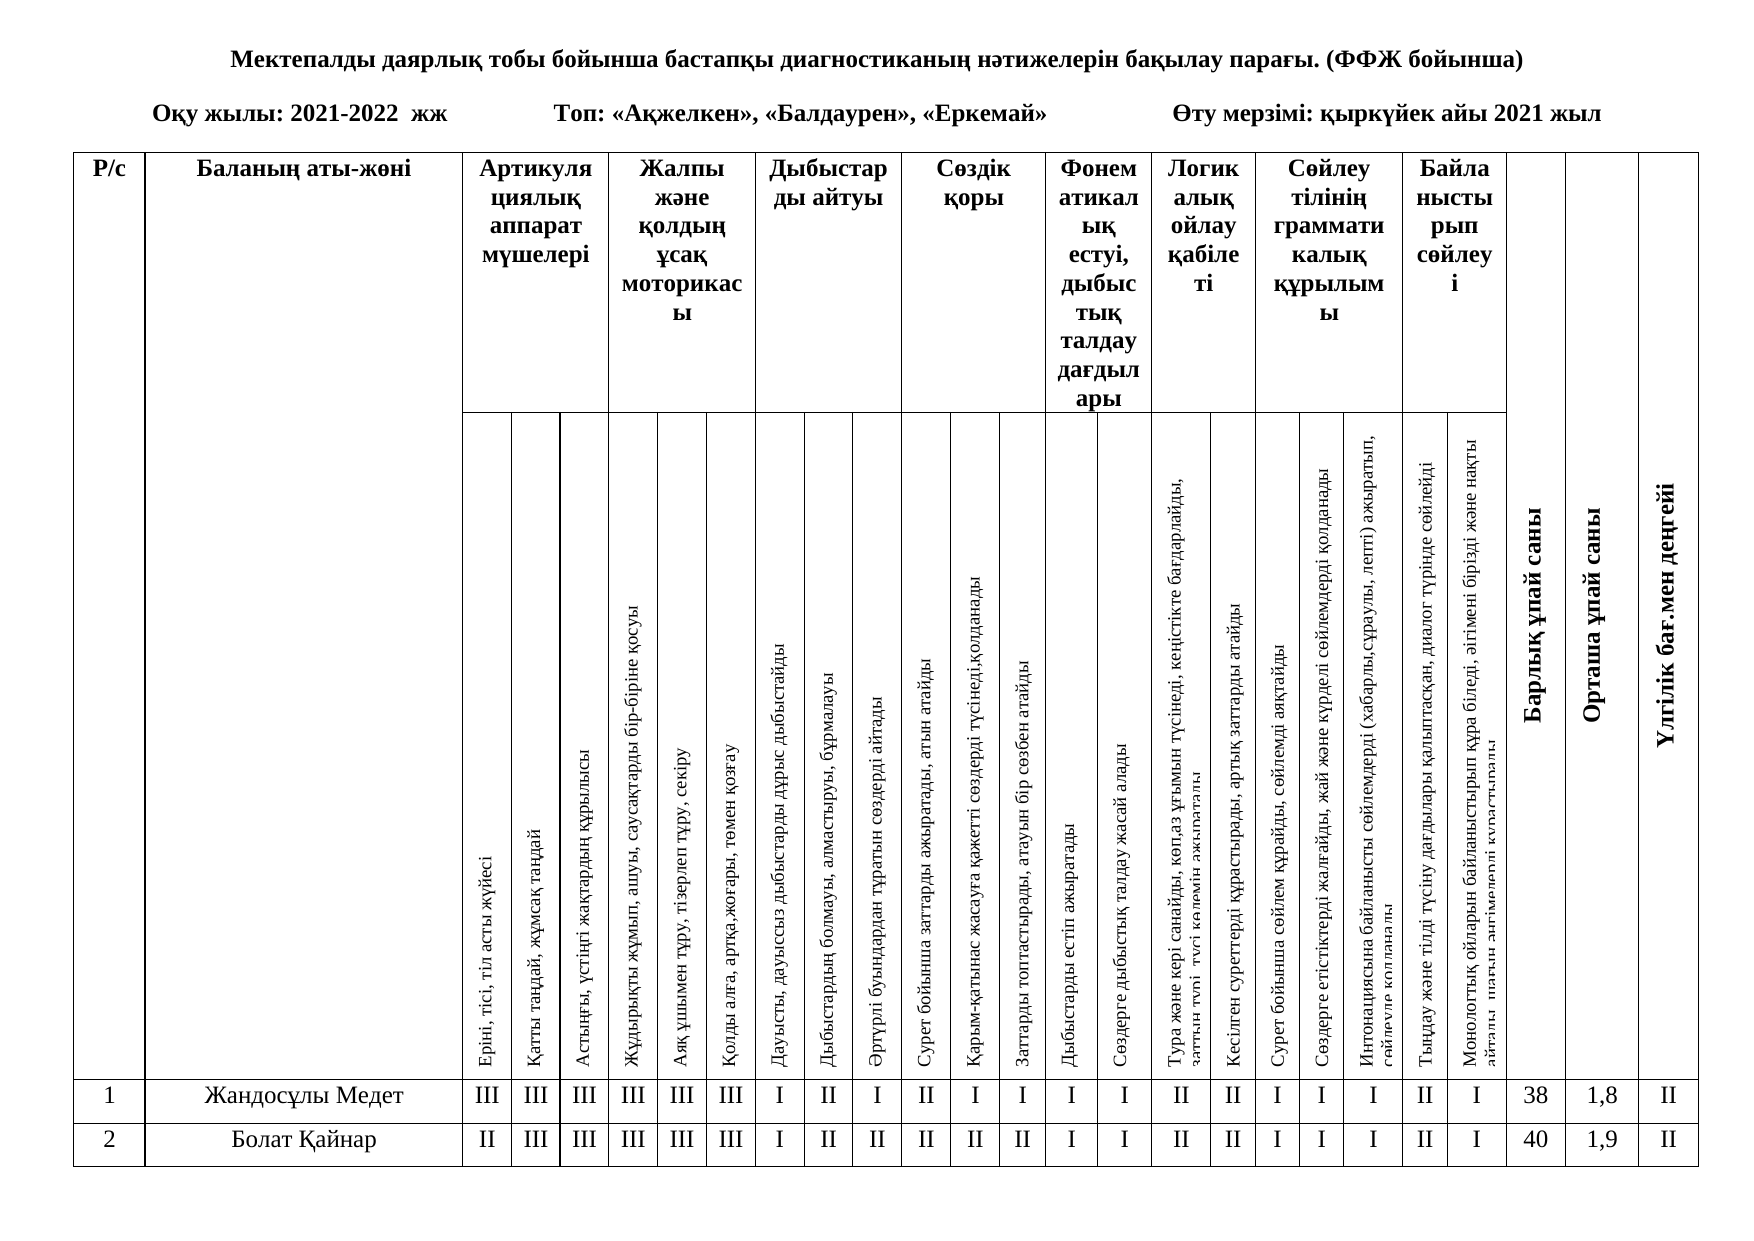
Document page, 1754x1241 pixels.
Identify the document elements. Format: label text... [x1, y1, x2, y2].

table_cell II [805, 1124, 852, 1166]
table_header Сөздік қоры [902, 153, 1045, 412]
table_cell I [1300, 1080, 1343, 1123]
table_cell I [951, 1080, 999, 1123]
table_cell III [609, 1080, 657, 1123]
table_header Фонематикалық естуі, дыбыстық талдау дағдылары [1046, 153, 1151, 412]
table_cell Қолды алға, артқа,жоғары, төмен қозғау [707, 413, 755, 1079]
table_cell Интонациясына байланысты сөйлемдерді (хабарлы,сұраулы, лепті) ажыратып, сөйлеуде қолданады [1344, 413, 1402, 1079]
table_cell I [853, 1080, 901, 1123]
table_cell Дыбыстардың болмауы, алмастыруы, бұрмалауы [805, 413, 852, 1079]
table_cell II [1403, 1080, 1447, 1123]
table_cell I [1300, 1124, 1343, 1166]
table_cell II [1403, 1124, 1447, 1166]
table_cell I [756, 1080, 804, 1123]
table_cell Тыңдау және тілді түсіну дағдылары қалыптасқан, диалог түрінде сөйлейді [1403, 413, 1447, 1079]
table_cell I [1098, 1080, 1151, 1123]
table_cell II [1152, 1124, 1210, 1166]
table_cell III [561, 1124, 608, 1166]
table_cell Болат Қайнар [146, 1124, 462, 1166]
text Оқу жылы: 2021-2022 жж Топ: «Ақжелкен», «Балдаурен», «Еркемай» Өту мерзімі: қыркүйек айы 2021 жыл [118, 98, 1636, 127]
table_cell ІІ [1639, 1080, 1698, 1123]
table_cell I [1256, 1124, 1299, 1166]
table_cell Заттарды топтастырады, атауын бір сөзбен атайды [1000, 413, 1045, 1079]
table_cell Аяқ ұшымен тұру, тізерлеп тұру, секіру [658, 413, 706, 1079]
table_cell II [463, 1124, 511, 1166]
table_header Барлық ұпай саны [1507, 153, 1565, 1079]
table_cell III [463, 1080, 511, 1123]
table_cell 2 [74, 1124, 144, 1166]
table_cell Сурет бойынша заттарды ажыратады, атын атайды [902, 413, 950, 1079]
table_cell Қарым-қатынас жасауға қажетті сөздерді түсінеді,қолданады [951, 413, 999, 1079]
table_cell II [951, 1124, 999, 1166]
table_cell III [707, 1080, 755, 1123]
table_cell I [1344, 1080, 1402, 1123]
table_cell Еріні, тісі, тіл асты жүйесі [463, 413, 511, 1079]
table_header Баланың аты-жөні [146, 153, 462, 1079]
table_cell I [1256, 1080, 1299, 1123]
table_cell Монологтық ойларын байланыстырып құра біледі, әігімені бірізді және нақты айтады, шағын әңгімелерді құрастырады [1448, 413, 1506, 1079]
table_cell Сөздерге етістіктерді жалғайды, жай және күрделі сөйлемдерді қолданады [1300, 413, 1343, 1079]
table_cell Сурет бойынша сөйлем құрайды, сөйлемді аяқтайды [1256, 413, 1299, 1079]
table_cell ІІ [1639, 1124, 1698, 1166]
table_cell Қатты таңдай, жұмсақ таңдай [512, 413, 559, 1079]
table_cell II [1211, 1124, 1255, 1166]
table_cell II [902, 1080, 950, 1123]
table_cell I [1000, 1080, 1045, 1123]
table_cell 1 [74, 1080, 144, 1123]
table_cell Сөздерге дыбыстық талдау жасай алады [1098, 413, 1151, 1079]
table_cell III [561, 1080, 608, 1123]
table_cell III [512, 1124, 559, 1166]
table_cell III [707, 1124, 755, 1166]
table_cell 1,8 [1566, 1080, 1638, 1123]
table_header Р/с [74, 153, 144, 1079]
table_cell III [512, 1080, 559, 1123]
table_cell III [658, 1124, 706, 1166]
table_cell 1,9 [1566, 1124, 1638, 1166]
table_header Сөйлеу тілінің грамматикалық құрылымы [1256, 153, 1402, 412]
table_cell Әртүрлі буындардан тұратын сөздерді айтады [853, 413, 901, 1079]
table_cell I [1448, 1080, 1506, 1123]
table_cell I [1046, 1080, 1097, 1123]
table_cell Жұдырықты жұмып, ашуы, саусақтарды бір-біріне қосуы [609, 413, 657, 1079]
table_header Байланыстырып сөйлеуі [1403, 153, 1506, 412]
table_cell I [1098, 1124, 1151, 1166]
table_cell III [609, 1124, 657, 1166]
table_header Жалпы және қолдың ұсақ моторикасы [609, 153, 755, 412]
table_header Артикуляциялық аппарат мүшелері [463, 153, 608, 412]
table_cell I [1448, 1124, 1506, 1166]
table_cell 40 [1507, 1124, 1565, 1166]
table_cell Дыбыстарды естіп ажыратады [1046, 413, 1097, 1079]
table_header Орташа ұпай саны [1566, 153, 1638, 1079]
table_cell I [756, 1124, 804, 1166]
table_cell 38 [1507, 1080, 1565, 1123]
table_header Үлгілік бағ.мен деңгейі [1639, 153, 1698, 1079]
table_cell II [902, 1124, 950, 1166]
table_header Дыбыстарды айтуы [756, 153, 901, 412]
table_cell II [1211, 1080, 1255, 1123]
table_cell I [1046, 1124, 1097, 1166]
table_cell III [658, 1080, 706, 1123]
text Мектепалды даярлық тобы бойынша бастапқы диагностиканың нәтижелерін бақылау парағы. (ФФЖ бойынша) [118, 44, 1636, 73]
table_cell II [853, 1124, 901, 1166]
table_cell Астыңғы, үстіңгі жақтардың құрылысы [561, 413, 608, 1079]
table_header Логикалық ойлау қабілеті [1152, 153, 1255, 412]
table_cell II [1152, 1080, 1210, 1123]
table_cell I [1344, 1124, 1402, 1166]
table_cell Кесілген суреттерді құрастырады, артық заттарды атайды [1211, 413, 1255, 1079]
table_cell II [805, 1080, 852, 1123]
table_cell Тура және кері санайды, көп,аз ұғымын түсінеді, кеңістікте бағдарлайды, заттың түрі, түсі,көлемін ажыратады [1152, 413, 1210, 1079]
table_cell Жандосұлы Медет [146, 1080, 462, 1123]
table_cell II [1000, 1124, 1045, 1166]
table_cell Дауысты, дауыссыз дыбыстарды дұрыс дыбыстайды [756, 413, 804, 1079]
